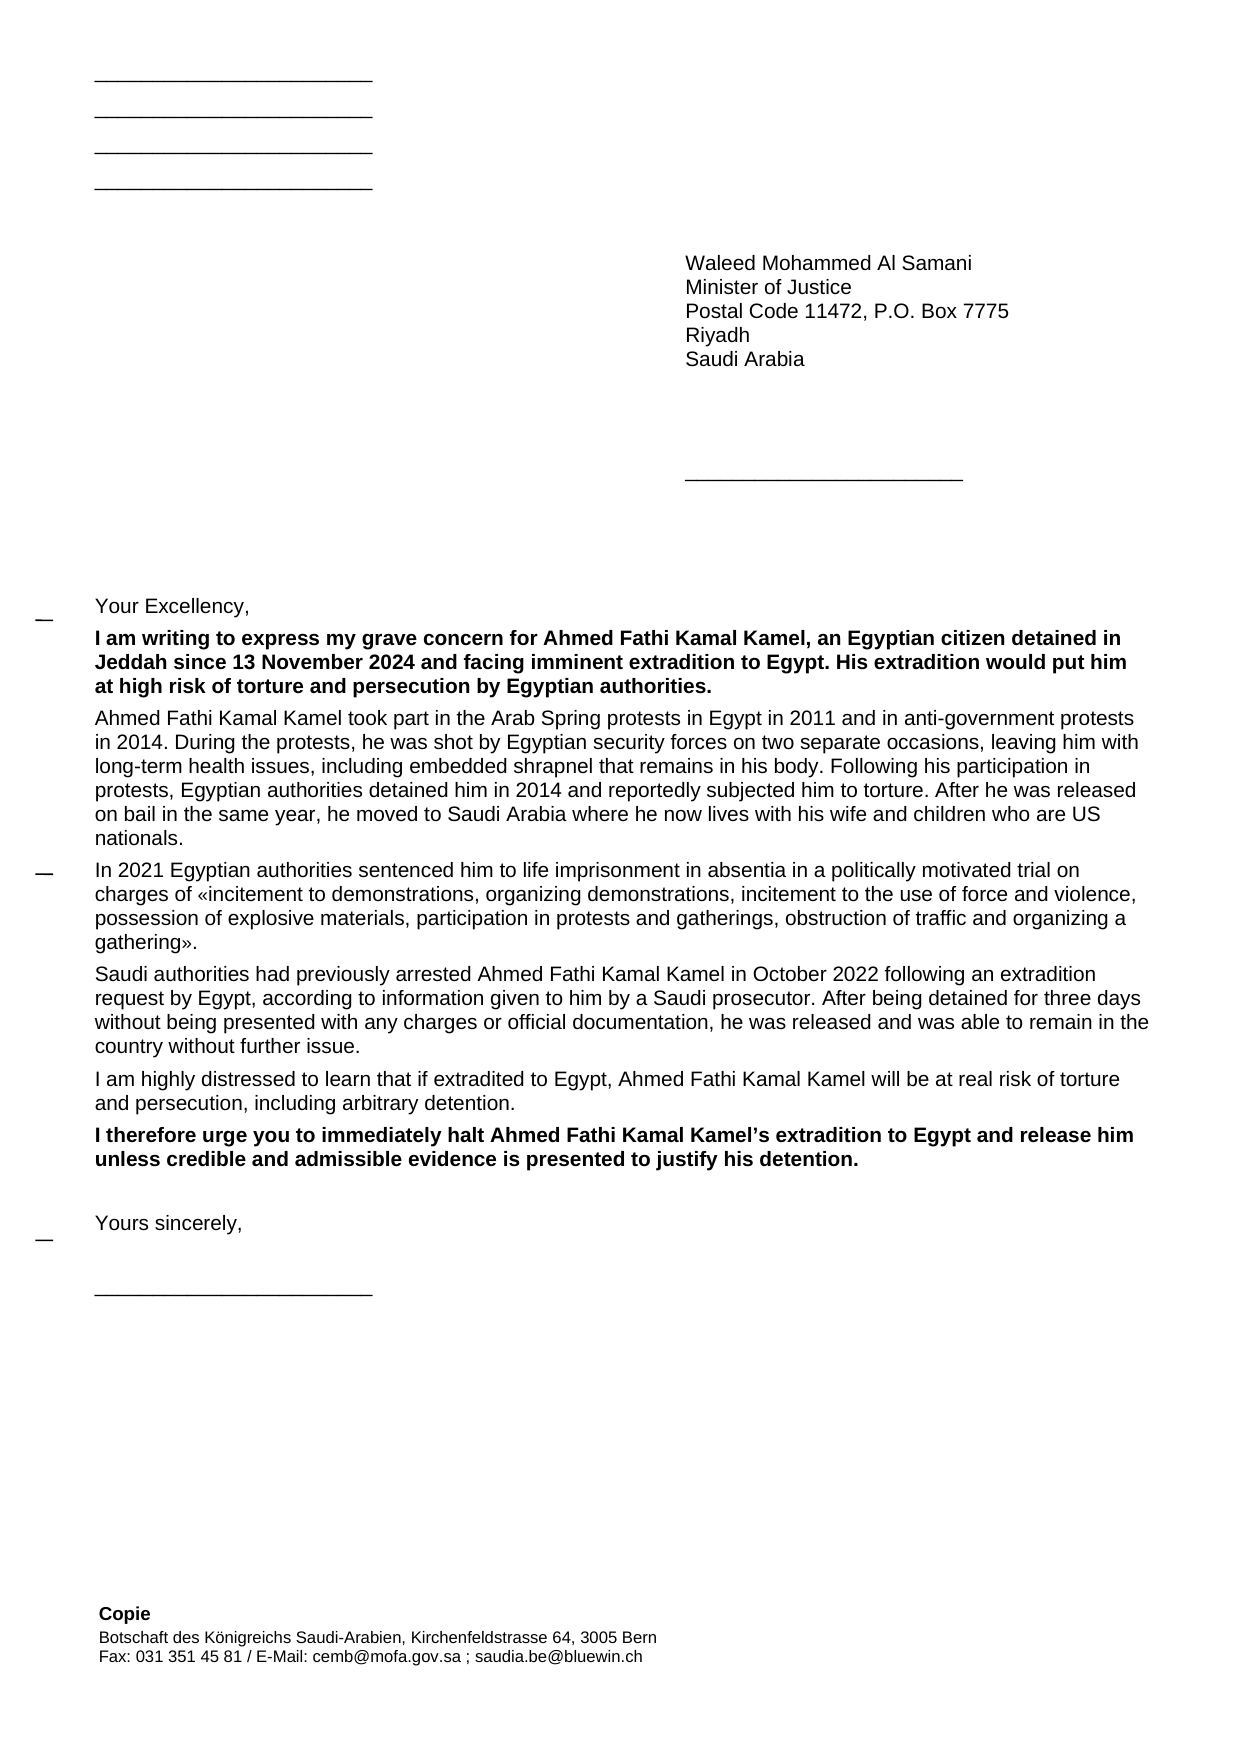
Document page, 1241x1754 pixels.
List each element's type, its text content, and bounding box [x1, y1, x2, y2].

text ________________________ [685, 458, 1152, 482]
text I therefore urge you to immediately halt Ahmed Fathi Kamal Kamel’s extradition to Egypt and release him unless credible and admissible evidence is presented to justify his detention. [94, 1123, 1152, 1171]
text I am highly distressed to learn that if extradited to Egypt, Ahmed Fathi Kamal Kamel will be at real risk of torture and persecution, including arbitrary detention. [94, 1066, 1152, 1114]
text Saudi authorities had previously arrested Ahmed Fathi Kamal Kamel in October 2022 following an extradition request by Egypt, according to information given to him by a Saudi prosecutor. After being detained for three days without being presented with any charges or official documentation, he was released and was able to remain in the country without further issue. [94, 962, 1152, 1058]
text ________________________ [94, 131, 1152, 155]
text Yours sincerely, [94, 1211, 1152, 1235]
text ________________________ [94, 95, 1152, 119]
text Your Excellency, [94, 593, 1152, 617]
text ________________________ [94, 167, 1152, 191]
text ________________________ [94, 59, 1152, 83]
text Ahmed Fathi Kamal Kamel took part in the Arab Spring protests in Egypt in 2011 and in anti-government protests in 2014. During the protests, he was shot by Egyptian security forces on two separate occasions, leaving him with long-term health issues, including embedded shrapnel that remains in his body. Following his participation in protests, Egyptian authorities detained him in 2014 and reportedly subjected him to torture. After he was released on bail in the same year, he moved to Saudi Arabia where he now lives with his wife and children who are US nationals. [94, 706, 1152, 850]
text ________________________ [94, 1273, 1152, 1297]
text I am writing to express my grave concern for Ahmed Fathi Kamal Kamel, an Egyptian citizen detained in Jeddah since 13 November 2024 and facing imminent extradition to Egypt. His extradition would put him at high risk of torture and persecution by Egyptian authorities. [94, 626, 1152, 698]
text Waleed Mohammed Al Samani Minister of Justice Postal Code 11472, P.O. Box 7775 Riyadh Saudi Arabia [685, 251, 1152, 371]
text In 2021 Egyptian authorities sentenced him to life imprisonment in absentia in a politically motivated trial on charges of «incitement to demonstrations, organizing demonstrations, incitement to the use of force and violence, possession of explosive materials, participation in protests and gatherings, obstruction of traffic and organizing a gathering». [94, 858, 1152, 954]
